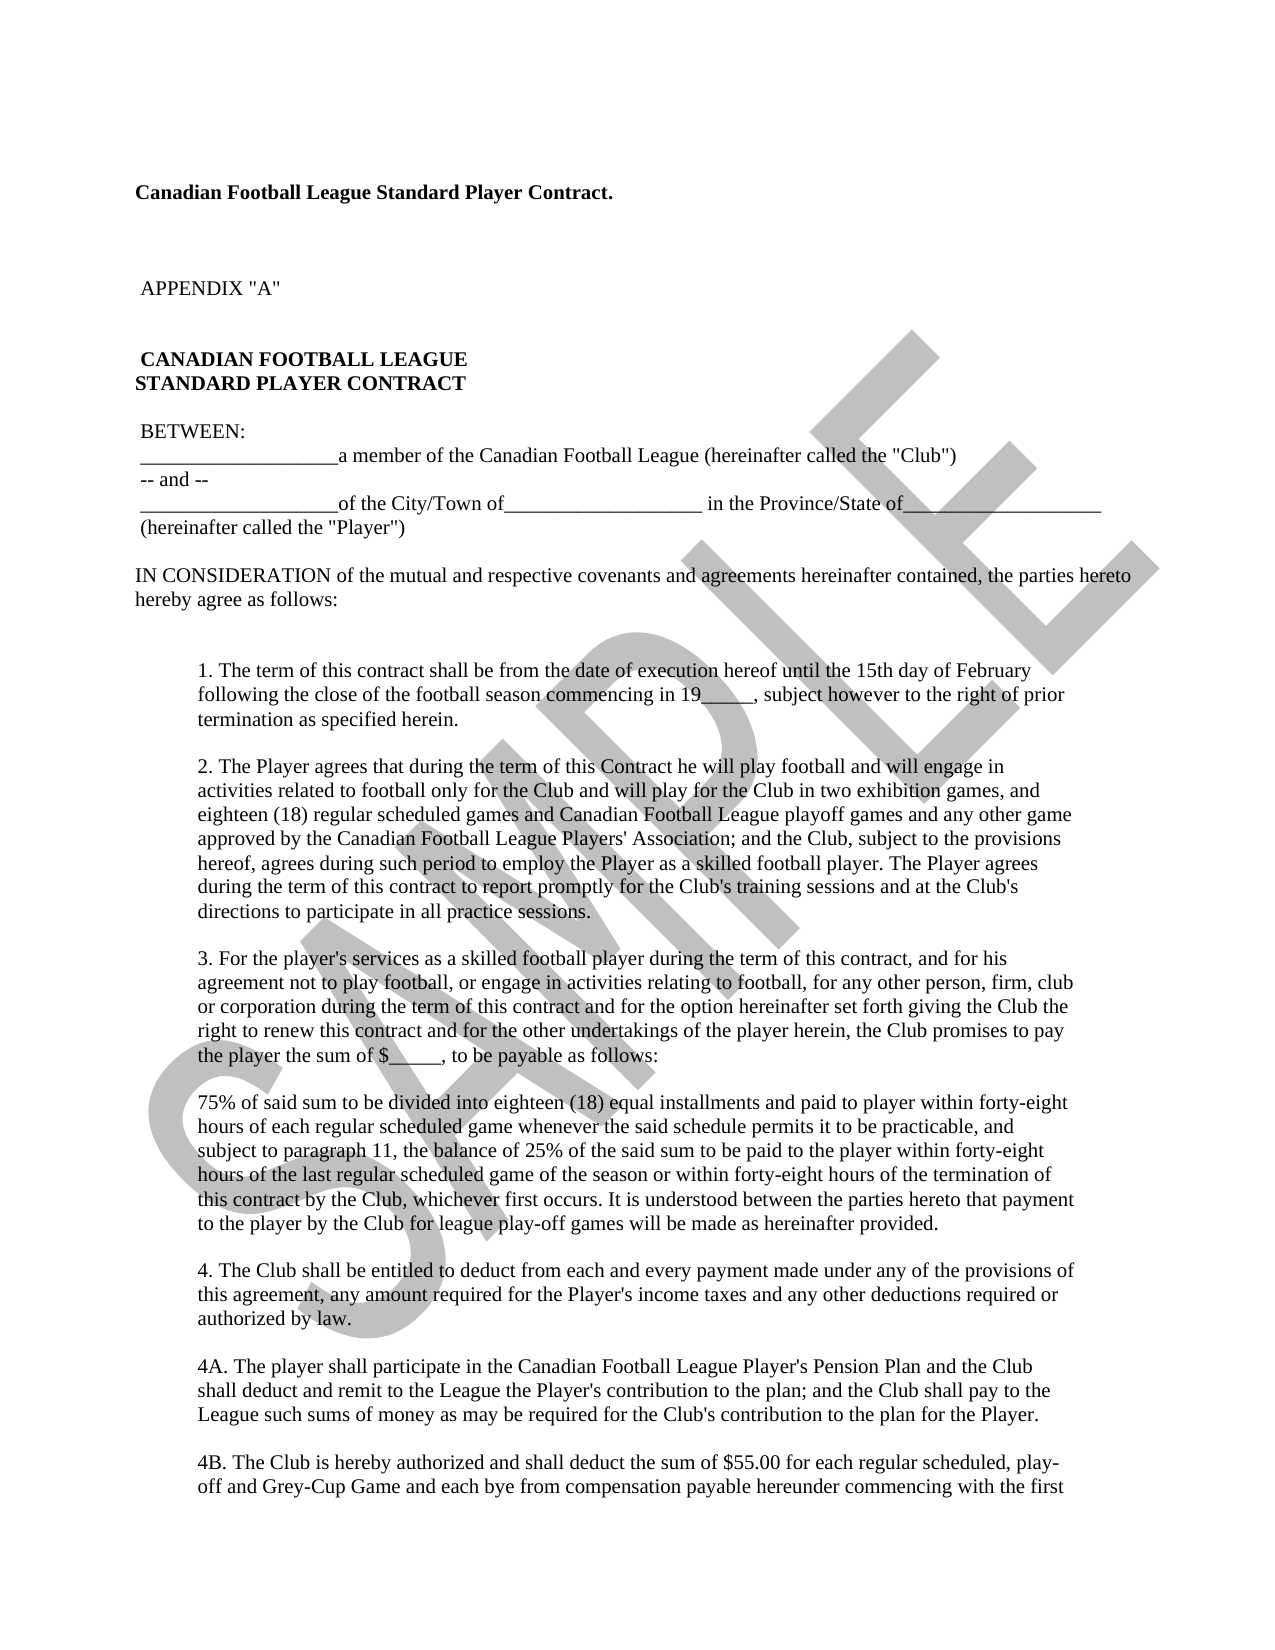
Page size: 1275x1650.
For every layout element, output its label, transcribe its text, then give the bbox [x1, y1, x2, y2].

text 3. For the player's services as a skilled football player during the term of this contract, and for his agreement not to play football, or engage in activities relating to football, for any other person, firm, club or corporation during the term of this contract and for the option hereinafter set forth giving the Club the right to renew this contract and for the other undertakings of the player herein, the Club promises to pay the player the sum of $_____, to be payable as follows: [197, 946, 1077, 1067]
text -- and -- [135, 467, 1140, 491]
text 1. The term of this contract shall be from the date of execution hereof until the 15th day of February following the close of the football season commencing in 19_____, subject however to the right of prior termination as specified herein. [197, 658, 1077, 731]
text (hereinafter called the "Player") [135, 515, 1140, 539]
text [197, 1450, 1077, 1498]
text ___________________a member of the Canadian Football League (hereinafter called the "Club") [135, 443, 1140, 467]
text APPENDIX "A" [135, 275, 1140, 299]
text Canadian Football League Standard Player Contract. [135, 180, 1140, 204]
text 75% of said sum to be divided into eighteen (18) equal installments and paid to player within forty-eight hours of each regular scheduled game whenever the said schedule permits it to be practicable, and subject to paragraph 11, the balance of 25% of the said sum to be paid to the player within forty-eight hours of the last regular scheduled game of the season or within forty-eight hours of the termination of this contract by the Club, whichever first occurs. It is understood between the parties hereto that payment to the player by the Club for league play-off games will be made as hereinafter provided. [197, 1090, 1077, 1234]
text STANDARD PLAYER CONTRACT [135, 371, 1140, 395]
text 2. The Player agrees that during the term of this Contract he will play football and will engage in activities related to football only for the Club and will play for the Club in two exhibition games, and eighteen (18) regular scheduled games and Canadian Football League playoff games and any other game approved by the Canadian Football League Players' Association; and the Club, subject to the provisions hereof, agrees during such period to employ the Player as a skilled football player. The Player agrees during the term of this contract to report promptly for the Club's training sessions and at the Club's directions to participate in all practice sessions. [197, 754, 1077, 923]
text IN CONSIDERATION of the mutual and respective covenants and agreements hereinafter contained, the parties hereto hereby agree as follows: [135, 562, 1140, 611]
text CANADIAN FOOTBALL LEAGUE [135, 347, 1140, 371]
text 4A. The player shall participate in the Canadian Football League Player's Pension Plan and the Club shall deduct and remit to the League the Player's contribution to the plan; and the Club shall pay to the League such sums of money as may be required for the Club's contribution to the plan for the Player. [197, 1354, 1077, 1426]
text BETWEEN: [135, 418, 1140, 443]
text ___________________of the City/Town of___________________ in the Province/State of___________________ [135, 491, 1140, 515]
text 4. The Club shall be entitled to deduct from each and every payment made under any of the provisions of this agreement, any amount required for the Player's income taxes and any other deductions required or authorized by law. [197, 1258, 1077, 1330]
